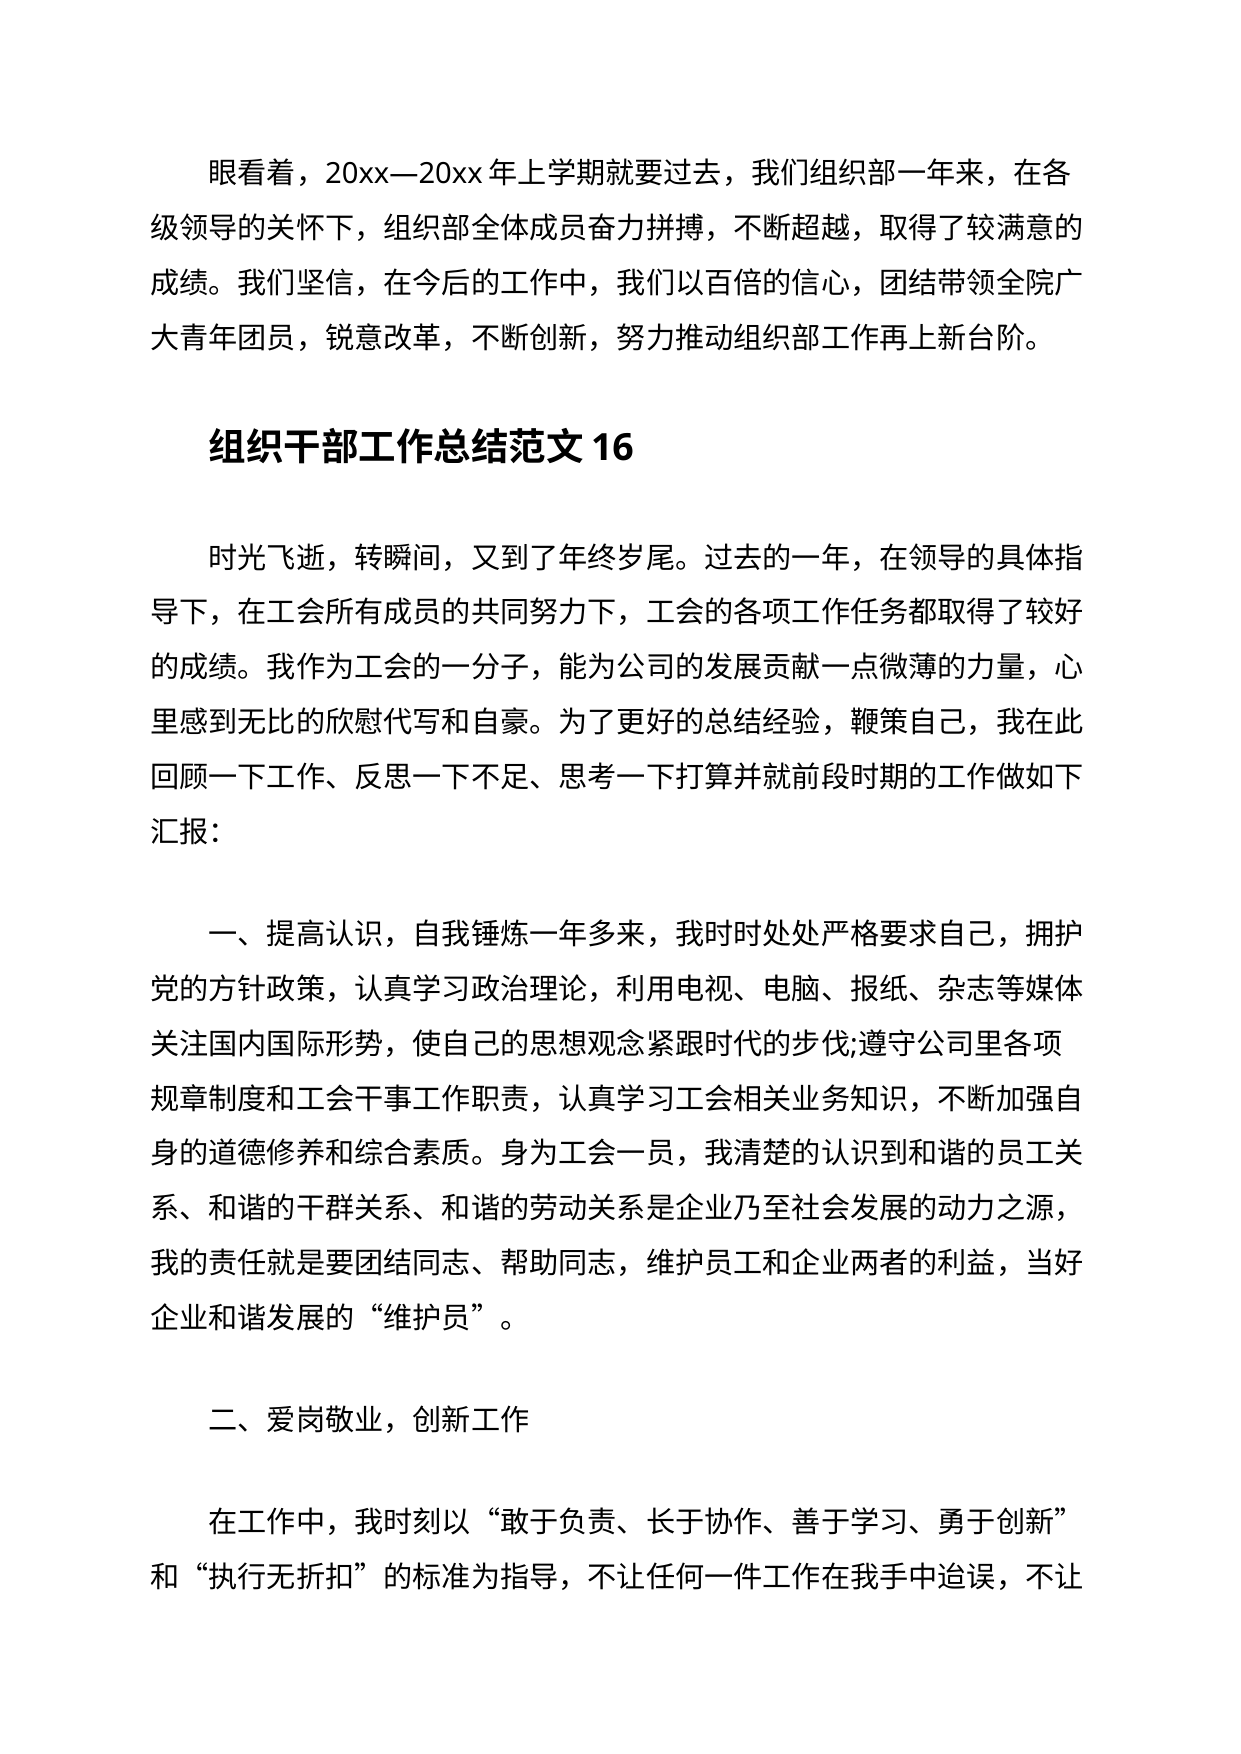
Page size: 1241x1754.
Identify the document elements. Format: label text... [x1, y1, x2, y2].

text 二、爱岗敬业，创新工作 [150, 1397, 1090, 1439]
text 时光飞逝，转瞬间，又到了年终岁尾。过去的一年，在领导的具体指导下，在工会所有成员的共同努力下，工会的各项工作任务都取得了较好的成绩。我作为工会的一分子，能为公司的发展贡献一点微薄的力量，心里感到无比的欣慰代写和自豪。为了更好的总结经验，鞭策自己，我在此回顾一下工作、反思一下不足、思考一下打算并就前段时期的工作做如下汇报： [150, 534, 1090, 851]
text 一、提高认识，自我锤炼一年多来，我时时处处严格要求自己，拥护党的方针政策，认真学习政治理论，利用电视、电脑、报纸、杂志等媒体关注国内国际形势，使自己的思想观念紧跟时代的步伐;遵守公司里各项规章制度和工会干事工作职责，认真学习工会相关业务知识，不断加强自身的道德修养和综合素质。身为工会一员，我清楚的认识到和谐的员工关系、和谐的干群关系、和谐的劳动关系是企业乃至社会发展的动力之源，我的责任就是要团结同志、帮助同志，维护员工和企业两者的利益，当好企业和谐发展的“维护员”。 [150, 910, 1090, 1337]
text 组织干部工作总结范文16 [150, 417, 1090, 471]
text 眼看着，20xx—20xx年上学期就要过去，我们组织部一年来，在各级领导的关怀下，组织部全体成员奋力拼搏，不断超越，取得了较满意的成绩。我们坚信，在今后的工作中，我们以百倍的信心，团结带领全院广大青年团员，锐意改革，不断创新，努力推动组织部工作再上新台阶。 [150, 150, 1090, 357]
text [150, 1498, 1090, 1596]
